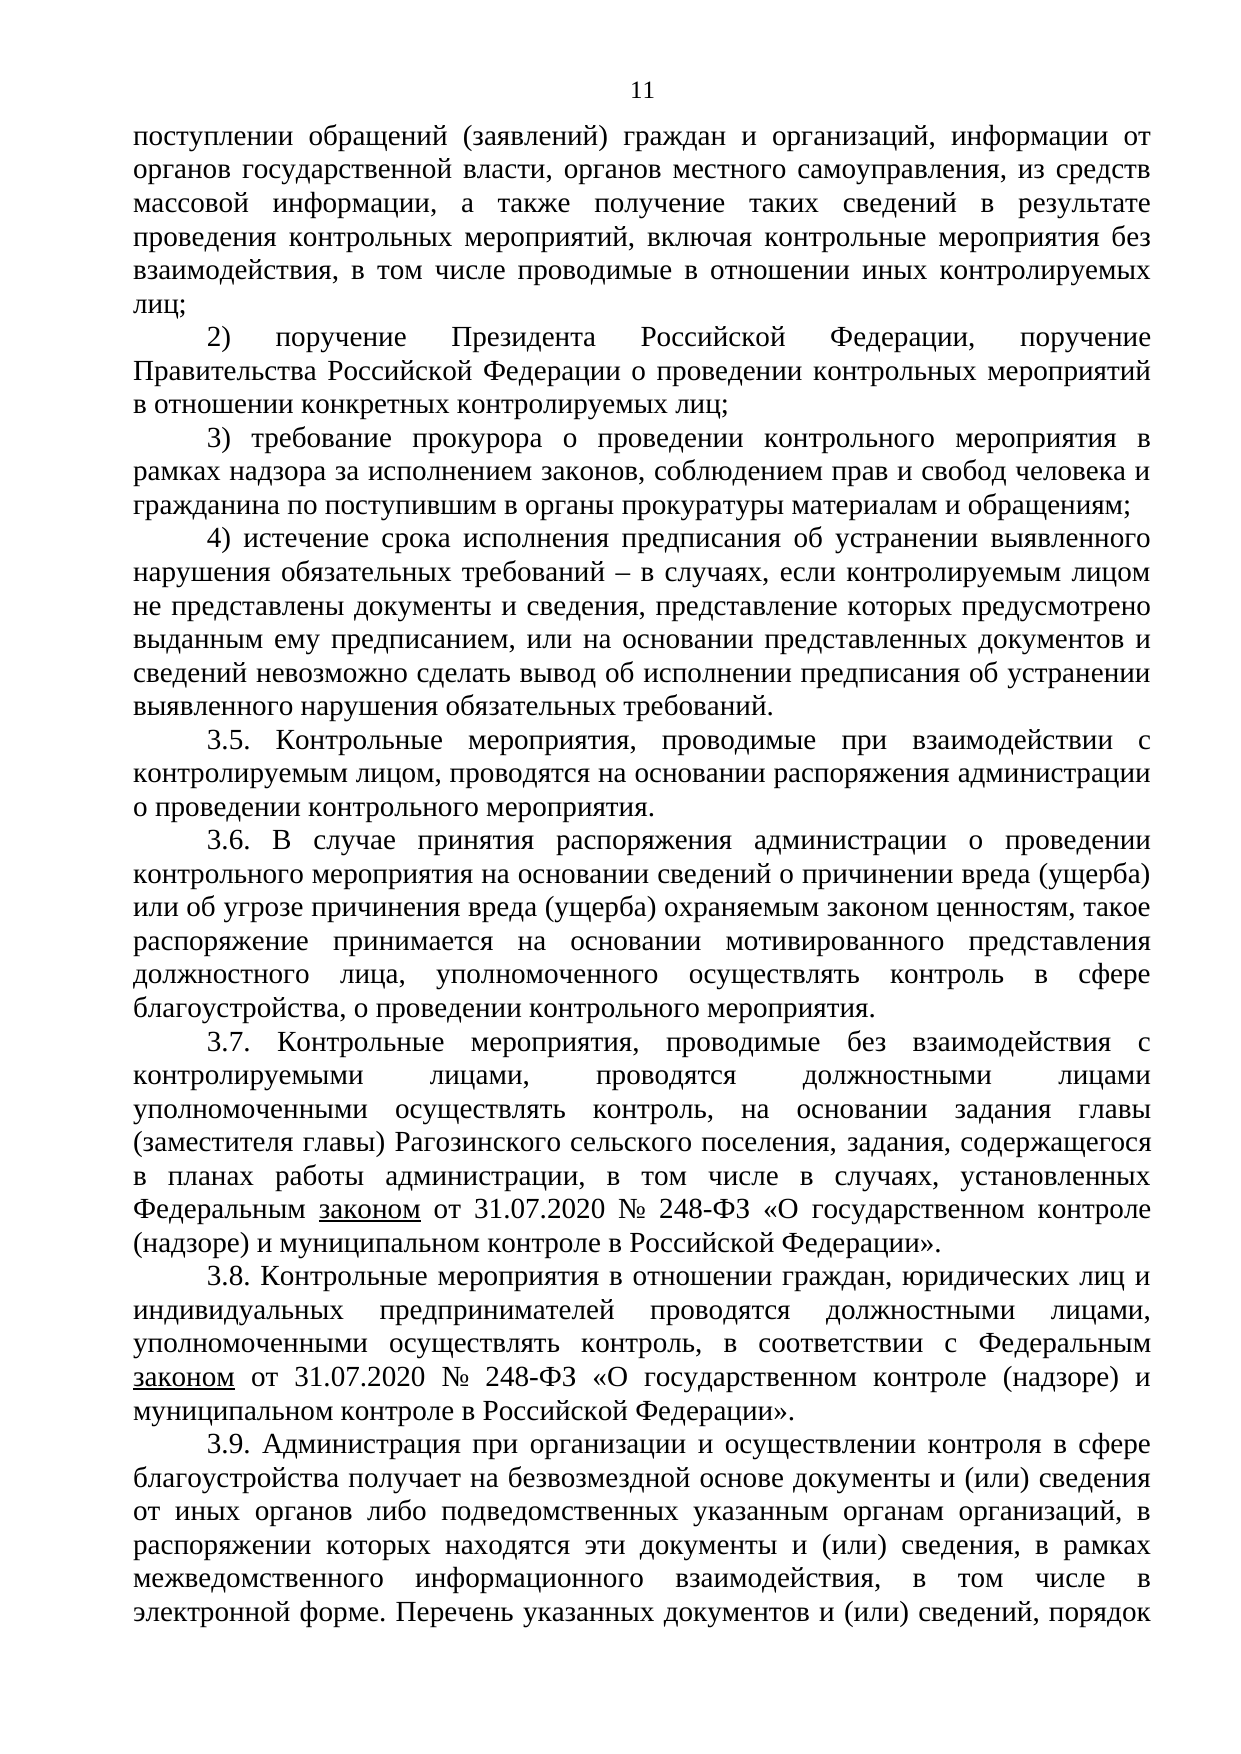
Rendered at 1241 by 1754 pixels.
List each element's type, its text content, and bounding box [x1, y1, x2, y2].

text 3) требование прокурора о проведении контрольного мероприятия в рамках надзора за исполнением законов, соблюдением прав и свобод человека и гражданина по поступившим в органы прокуратуры материалам и обращениям; [133, 420, 1152, 521]
text 4) истечение срока исполнения предписания об устранении выявленного нарушения обязательных требований – в случаях, если контролируемым лицом не представлены документы и сведения, представление которых предусмотрено выданным ему предписанием, или на основании представленных документов и сведений невозможно сделать вывод об исполнении предписания об устранении выявленного нарушения обязательных требований. [133, 521, 1152, 722]
text 2) поручение Президента Российской Федерации, поручение Правительства Российской Федерации о проведении контрольных мероприятий в отношении конкретных контролируемых лиц; [133, 319, 1152, 420]
text 3.7. Контрольные мероприятия, проводимые без взаимодействия с контролируемыми лицами, проводятся должностными лицами уполномоченными осуществлять контроль, на основании задания главы (заместителя главы) Рагозинского сельского поселения, задания, содержащегося в планах работы администрации, в том числе в случаях, установленных Федеральным законом от 31.07.2020 № 248-ФЗ «О государственном контроле (надзоре) и муниципальном контроле в Российской Федерации». [133, 1024, 1152, 1158]
text 3.8. Контрольные мероприятия в отношении граждан, юридических лиц и индивидуальных предпринимателей проводятся должностными лицами, уполномоченными осуществлять контроль, в соответствии с Федеральным законом от 31.07.2020 № 248-ФЗ «О государственном контроле (надзоре) и муниципальном контроле в Российской Федерации». [133, 1258, 1152, 1426]
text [133, 118, 1152, 319]
text 3.5. Контрольные мероприятия, проводимые при взаимодействии с контролируемым лицом, проводятся на основании распоряжения администрации о проведении контрольного мероприятия. [133, 722, 1152, 822]
text 3.6. В случае принятия распоряжения администрации о проведении контрольного мероприятия на основании сведений о причинении вреда (ущерба) или об угрозе причинения вреда (ущерба) охраняемым законом ценностям, такое распоряжение принимается на основании мотивированного представления должностного лица, уполномоченного осуществлять контроль в сфере благоустройства, о проведении контрольного мероприятия. [133, 822, 1152, 1024]
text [133, 1426, 1152, 1627]
text 3.7. Контрольные мероприятия, проводимые без взаимодействия с контролируемыми лицами, проводятся должностными лицами уполномоченными осуществлять контроль, на основании задания главы (заместителя главы) Рагозинского сельского поселения, задания, содержащегося в планах работы администрации, в том числе в случаях, установленных Федеральным законом от 31.07.2020 № 248-ФЗ «О государственном контроле (надзоре) и муниципальном контроле в Российской Федерации». [133, 1191, 1152, 1258]
